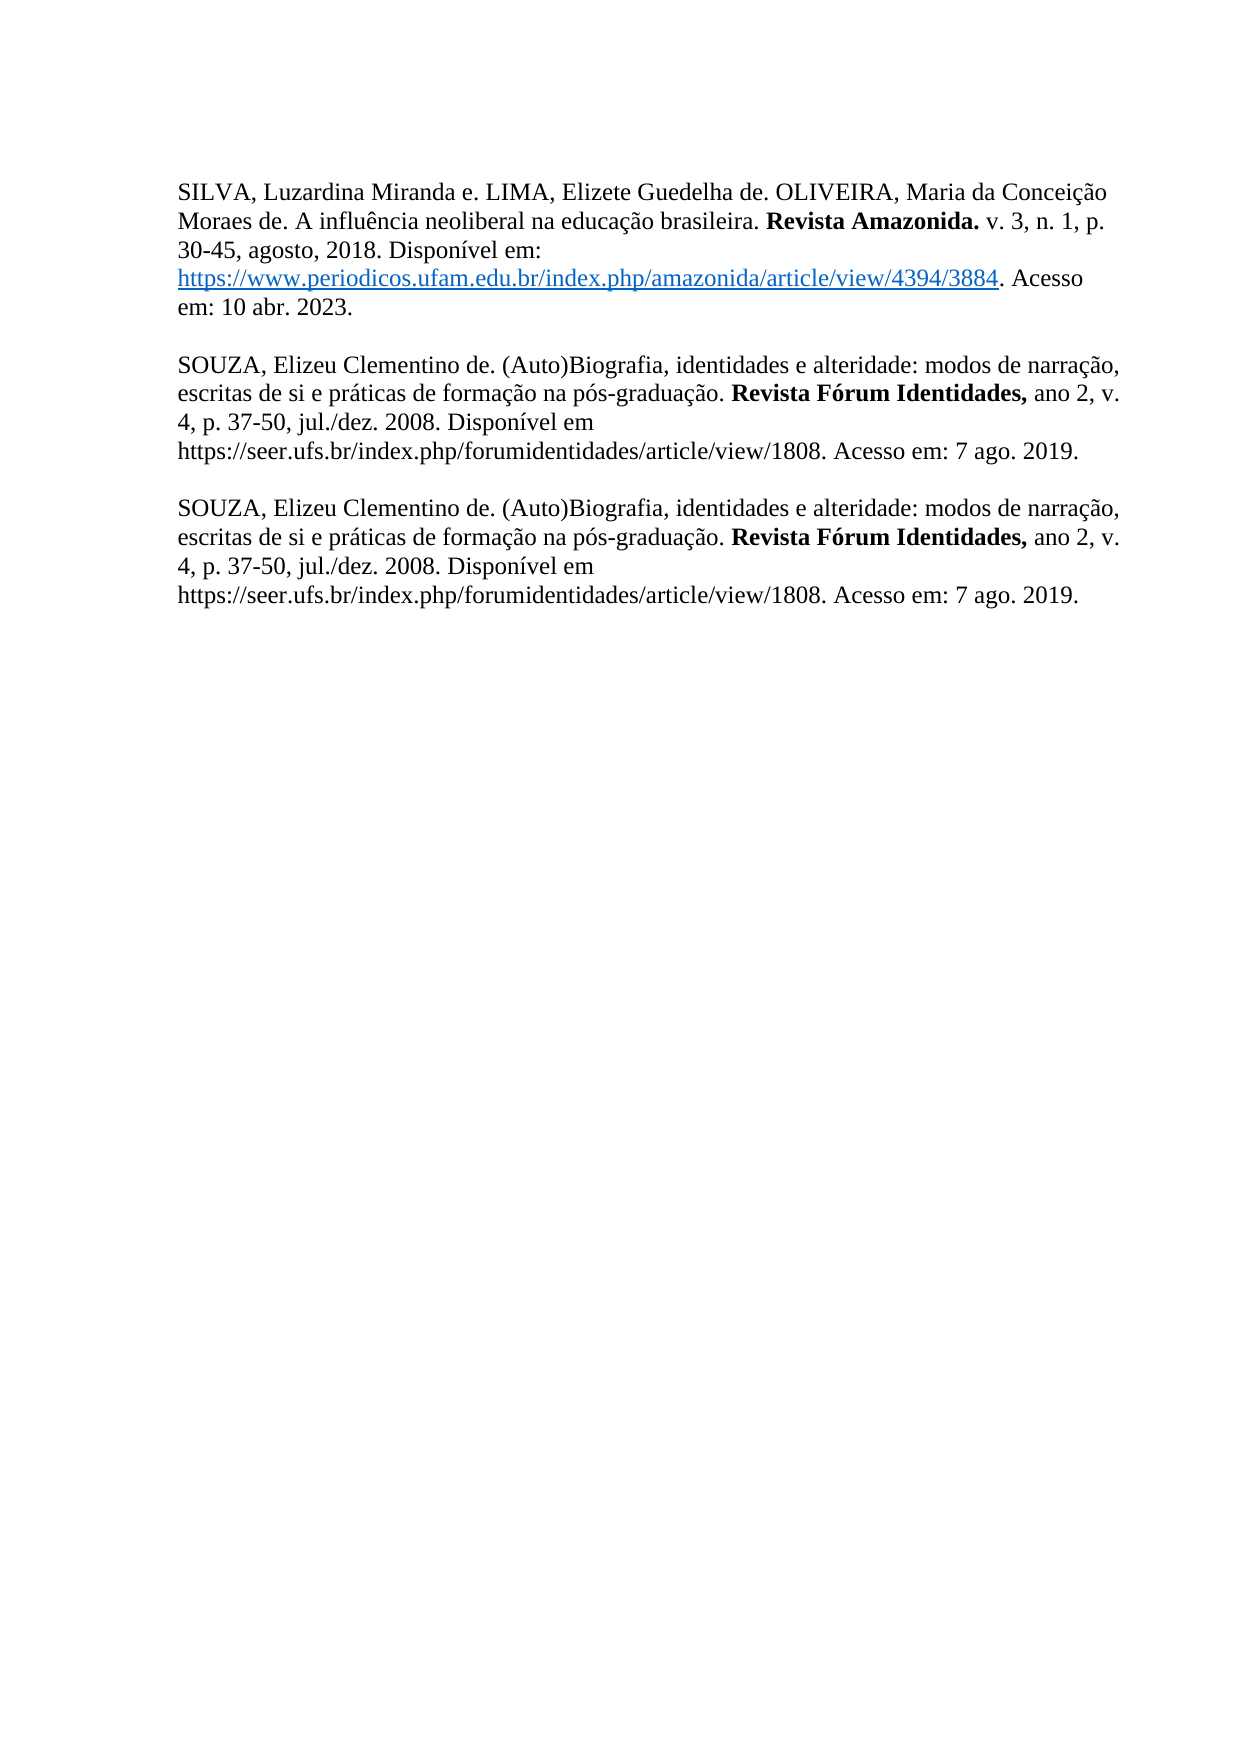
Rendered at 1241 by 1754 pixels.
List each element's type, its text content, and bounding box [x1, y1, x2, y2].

text SOUZA, Elizeu Clementino de. (Auto)Biografia, identidades e alteridade: modos de narração, escritas de si e práticas de formação na pós-graduação. Revista Fórum Identidades, ano 2, v. 4, p. 37-50, jul./dez. 2008. Disponível em https://seer.ufs.br/index.php/forumidentidades/article/view/1808. Acesso em: 7 ago. 2019. [177, 350, 1122, 465]
text SILVA, Luzardina Miranda e. LIMA, Elizete Guedelha de. OLIVEIRA, Maria da Conceição Moraes de. A influência neoliberal na educação brasileira. Revista Amazonida. v. 3, n. 1, p. 30-45, agosto, 2018. Disponível em: https://www.periodicos.ufam.edu.br/index.php/amazonida/article/view/4394/3884. Acesso em: 10 abr. 2023. [177, 177, 1122, 321]
text SOUZA, Elizeu Clementino de. (Auto)Biografia, identidades e alteridade: modos de narração, escritas de si e práticas de formação na pós-graduação. Revista Fórum Identidades, ano 2, v. 4, p. 37-50, jul./dez. 2008. Disponível em https://seer.ufs.br/index.php/forumidentidades/article/view/1808. Acesso em: 7 ago. 2019. [177, 493, 1122, 608]
